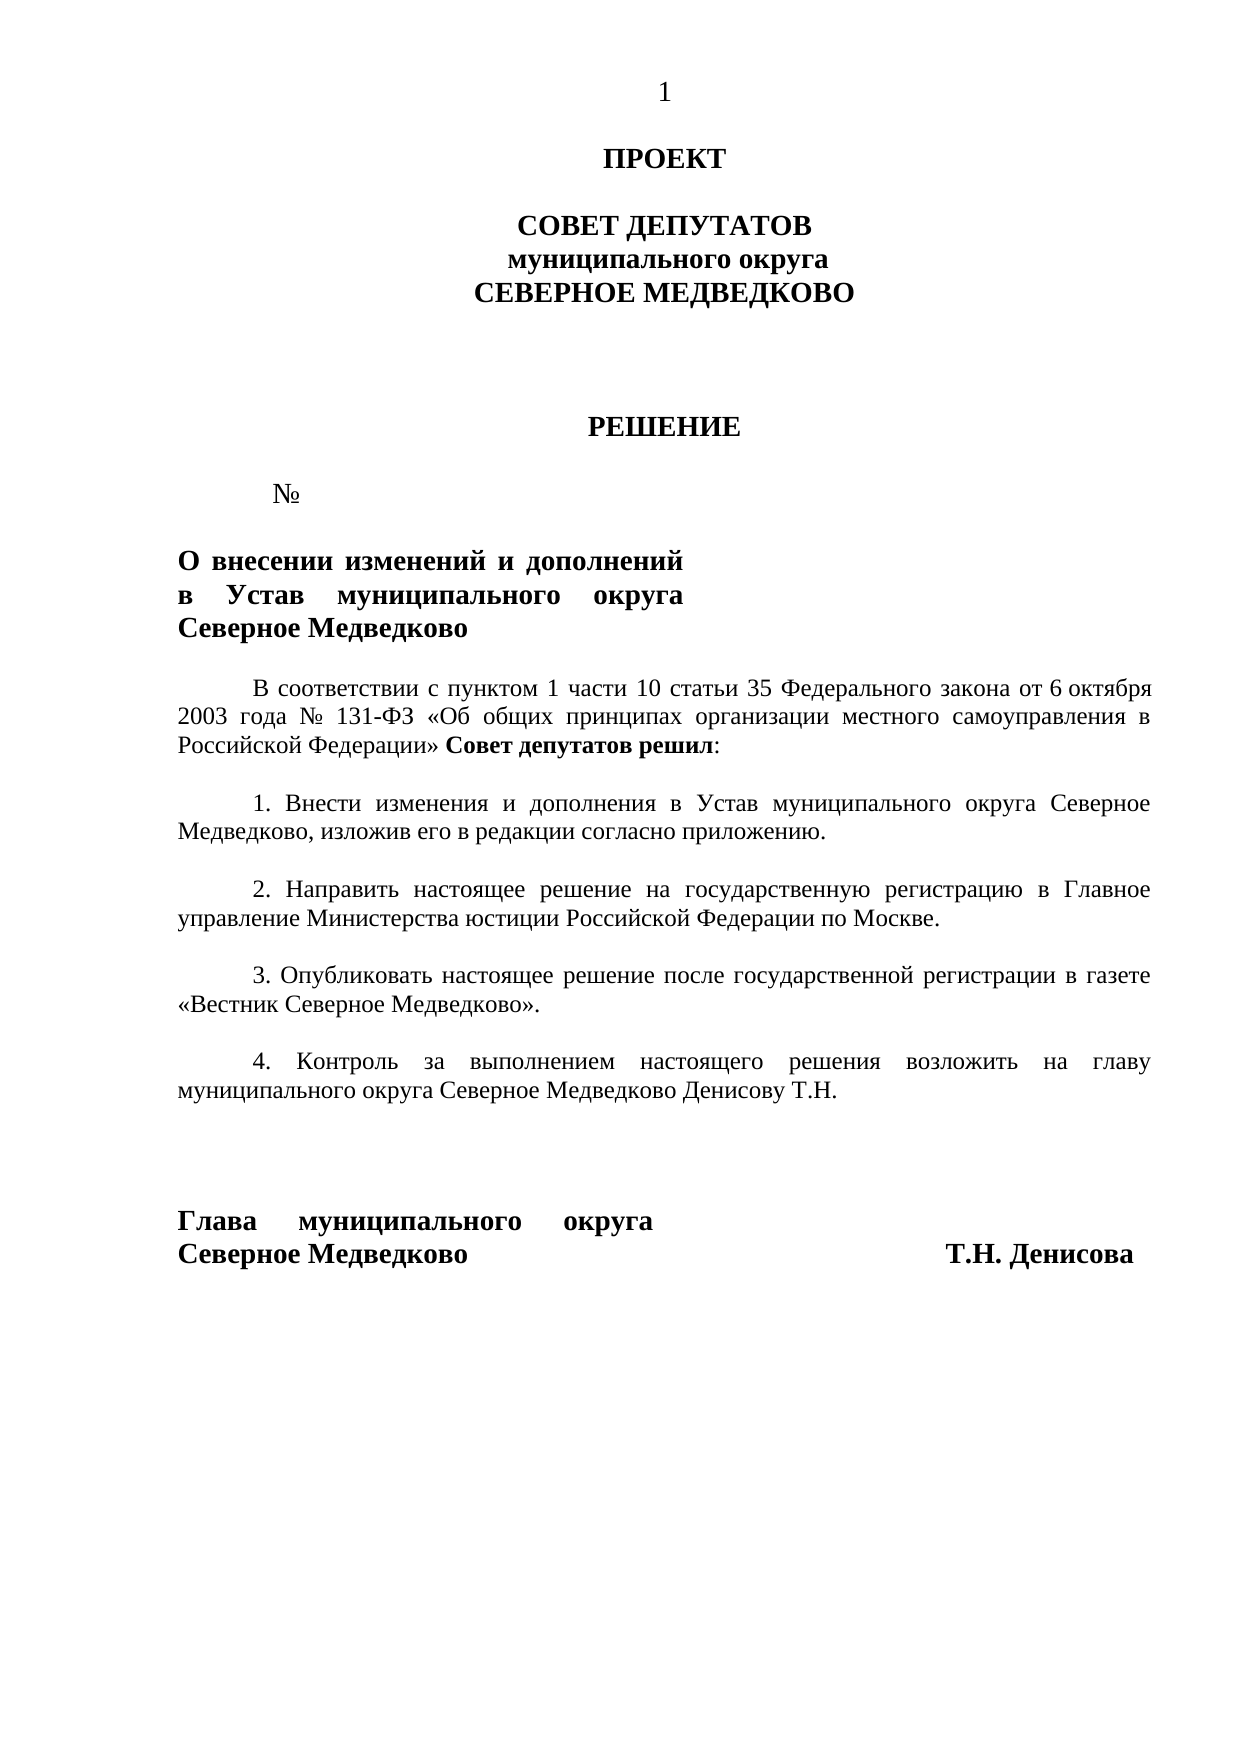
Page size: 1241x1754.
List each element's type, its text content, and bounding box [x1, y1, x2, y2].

table_header Глава муниципального округа Северное Медведково [166, 1203, 664, 1270]
text 4. Контроль за выполнением настоящего решения возложить на главу муниципального округа Северное Медведково Денисову Т.Н. [177, 1046, 1152, 1104]
title № [177, 476, 1152, 510]
text В соответствии с пунктом 1 части 10 статьи 35 Федерального закона от 6 октября 2003 года № 131-ФЗ «Об общих принципах организации местного самоуправления в Российской Федерации» Совет депутатов решил: [177, 673, 1152, 759]
text СОВЕТ ДЕПУТАТОВ [177, 208, 1152, 241]
text муниципального округа [177, 241, 1152, 275]
table_header Т.Н. Денисова [664, 1203, 1163, 1270]
text ПРОЕКТ [177, 141, 1152, 174]
title О внесении изменений и дополнений в Устав муниципального округа Северное Медведково [177, 543, 683, 644]
text 3. Опубликовать настоящее решение после государственной регистрации в газете «Вестник Северное Медведково». [177, 960, 1152, 1018]
text 2. Направить настоящее решение на государственную регистрацию в Главное управление Министерства юстиции Российской Федерации по Москве. [177, 874, 1152, 931]
text СЕВЕРНОЕ МЕДВЕДКОВО [177, 275, 1152, 308]
text 1. Внести изменения и дополнения в Устав муниципального округа Северное Медведково, изложив его в редакции согласно приложению. [177, 788, 1152, 845]
title РЕШЕНИЕ [177, 409, 1152, 443]
